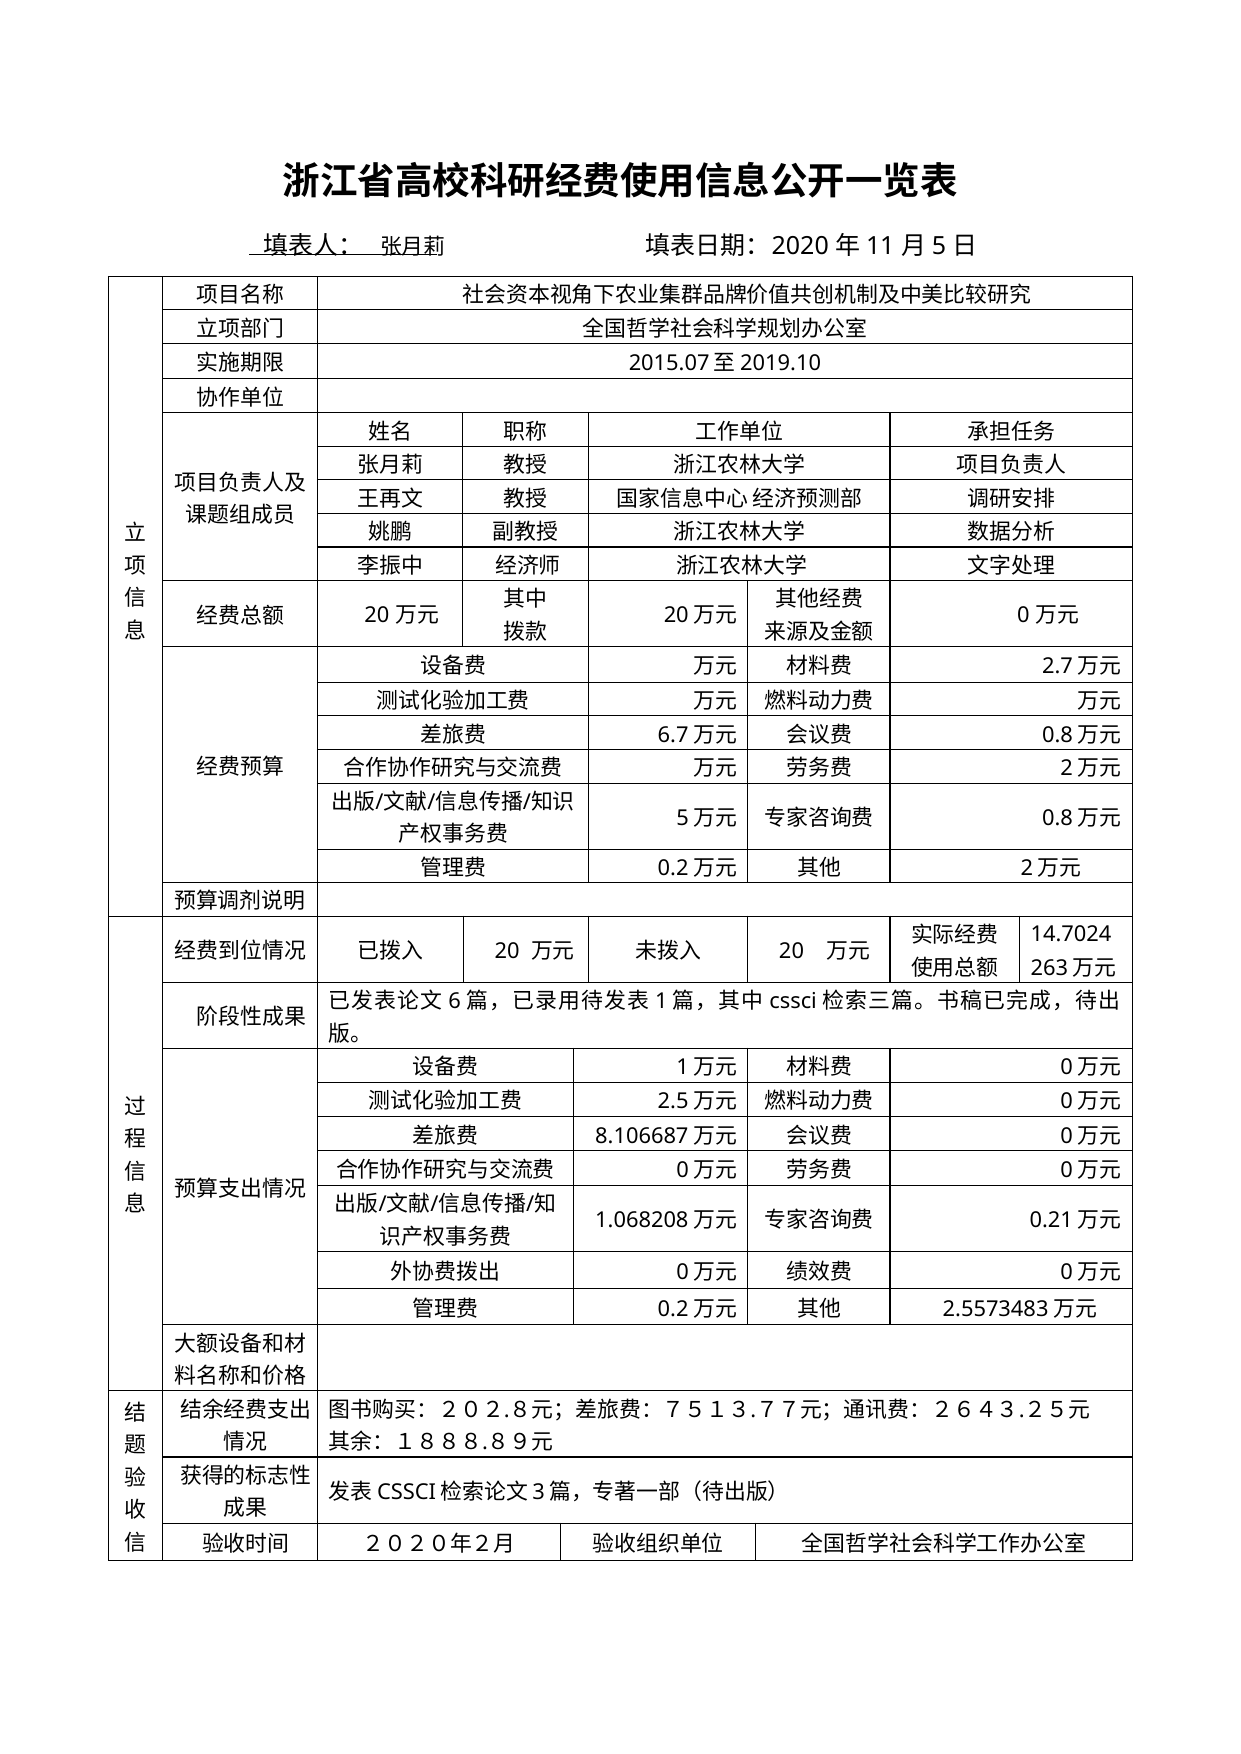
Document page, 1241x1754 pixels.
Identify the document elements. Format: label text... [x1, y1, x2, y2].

table_cell 设备费 [318, 1049, 573, 1082]
table_cell 万元 [891, 683, 1132, 715]
table_cell 大额设备和材料名称和价格 [163, 1325, 317, 1390]
table_cell 国家信息中心 经济预测部 [589, 480, 889, 513]
table_cell 全国哲学社会科学规划办公室 [318, 310, 1132, 343]
table_cell 2.7万元 [891, 647, 1132, 682]
table_cell 验收组织单位 [561, 1524, 755, 1560]
table_cell 0万元 [891, 1252, 1132, 1288]
table_cell 浙江农林大学 [589, 514, 889, 546]
table_cell 数据分析 [891, 514, 1132, 546]
table_cell 测试化验加工费 [318, 1083, 573, 1116]
table_cell 实际经费使用总额 [891, 917, 1019, 982]
table_cell 0.8万元 [891, 784, 1132, 848]
table_cell 材料费 [748, 1049, 889, 1082]
table_cell 工作单位 [589, 413, 889, 446]
table_cell 1万元 [574, 1049, 747, 1082]
table_cell 专家咨询费 [748, 1186, 889, 1251]
table_cell 0.2万元 [589, 850, 747, 882]
table_cell 未拨入 [589, 917, 747, 982]
table_cell 实施期限 [163, 344, 317, 377]
table_cell 过程 信息 [109, 917, 162, 1390]
table_cell 6.7万元 [589, 716, 747, 749]
table_cell 王再文 [318, 480, 462, 513]
table_cell 承担任务 [891, 413, 1132, 446]
table_cell 14.7024263万元 [1020, 917, 1132, 982]
table_cell 阶段性成果 [163, 983, 317, 1048]
table_cell 副教授 [463, 514, 588, 546]
table_header 社会资本视角下农业集群品牌价值共创机制及中美比较研究 [318, 277, 1132, 309]
table_cell 材料费 [748, 647, 889, 682]
table_cell 其他 [748, 1289, 889, 1324]
table_cell 2万元 [891, 850, 1132, 882]
table_cell 合作协作研究与交流费 [318, 750, 588, 782]
table_cell 会议费 [748, 1117, 889, 1150]
table_cell 职称 [463, 413, 588, 446]
table_cell 出版/文献/信息传播/知识产权事务费 [318, 784, 588, 848]
table_cell 0万元 [891, 1049, 1132, 1082]
table_cell 5万元 [589, 784, 747, 848]
table_cell 差旅费 [318, 716, 588, 749]
table_cell 万元 [589, 683, 747, 715]
table_cell 获得的标志性成果 [163, 1458, 317, 1522]
table_cell 其中 拨款 [463, 581, 588, 646]
table_cell 经济师 [463, 548, 588, 580]
table_cell 经费总额 [163, 581, 317, 646]
table_cell 测试化验加工费 [318, 683, 588, 715]
table_cell 张月莉 [318, 447, 462, 479]
table_cell 经费到位情况 [163, 917, 317, 982]
table_cell 其他经费 来源及金额 [748, 581, 889, 646]
table_cell 文字处理 [891, 548, 1132, 580]
table_cell 出版/文献/信息传播/知识产权事务费 [318, 1186, 573, 1251]
table_cell 结题验收信息 [109, 1391, 162, 1560]
table_cell 绩效费 [748, 1252, 889, 1288]
table_cell 1.068208万元 [574, 1186, 747, 1251]
table_cell 燃料动力费 [748, 683, 889, 715]
table_cell 设备费 [318, 647, 588, 682]
table_cell 管理费 [318, 850, 588, 882]
table_cell 0.2万元 [574, 1289, 747, 1324]
table_cell 0 万元 [891, 581, 1132, 646]
text 浙江省高校科研经费使用信息公开一览表 [118, 146, 1122, 211]
table_cell 2万元 [891, 750, 1132, 782]
table_cell 预算支出情况 [163, 1049, 317, 1324]
table_cell 已发表论文6篇，已录用待发表1篇，其中cssci检索三篇。书稿已完成，待出版。 [318, 983, 1132, 1048]
text 填表人： 张月莉 填表日期：2020 年 11 月 5 日 [118, 211, 1122, 276]
table_cell 0万元 [891, 1117, 1132, 1150]
table_cell 0.8万元 [891, 716, 1132, 749]
table_cell 结余经费支出情况 [163, 1391, 317, 1456]
table_cell 调研安排 [891, 480, 1132, 513]
table_cell 图书购买：２０２.８元；差旅费：７５１３.７７元；通讯费：２６４３.２５元 其余：１８８８.８９元 [318, 1391, 1132, 1456]
table_cell 劳务费 [748, 750, 889, 782]
table_cell 李振中 [318, 548, 462, 580]
table_cell 姚鹏 [318, 514, 462, 546]
table_cell 经费预算 [163, 647, 317, 882]
table_cell 其他 [748, 850, 889, 882]
table_cell 0万元 [891, 1083, 1132, 1116]
table_cell 劳务费 [748, 1151, 889, 1185]
table_cell 0万元 [574, 1151, 747, 1185]
table_cell 协作单位 [163, 379, 317, 412]
table_cell 项目负责人 [891, 447, 1132, 479]
table_cell 20 万元 [464, 917, 588, 982]
table_cell 0万元 [891, 1151, 1132, 1185]
table_header 立项 信息 [109, 277, 162, 916]
table_cell 2015.07至2019.10 [318, 344, 1132, 377]
table_cell 外协费拨出 [318, 1252, 573, 1288]
table_cell 教授 [463, 447, 588, 479]
table_cell 教授 [463, 480, 588, 513]
table_cell 验收时间 [163, 1524, 317, 1560]
table_cell 20 万元 [318, 581, 462, 646]
table_cell 合作协作研究与交流费 [318, 1151, 573, 1185]
table_cell [318, 883, 1132, 916]
table_cell 立项部门 [163, 310, 317, 343]
table_cell 2.5573483万元 [891, 1289, 1132, 1324]
table_cell 8.106687万元 [574, 1117, 747, 1150]
table_cell 专家咨询费 [748, 784, 889, 848]
table_cell 管理费 [318, 1289, 573, 1324]
table_cell 全国哲学社会科学工作办公室 [756, 1524, 1132, 1560]
table_cell 项目负责人及课题组成员 [163, 413, 317, 580]
table_header 项目名称 [163, 277, 317, 309]
table_cell 发表CSSCI检索论文3篇，专著一部（待出版） [318, 1458, 1132, 1522]
table_cell 万元 [589, 750, 747, 782]
table_cell 会议费 [748, 716, 889, 749]
table_cell 0万元 [574, 1252, 747, 1288]
table_cell 万元 [589, 647, 747, 682]
table_cell [318, 1325, 1132, 1390]
table_cell 燃料动力费 [748, 1083, 889, 1116]
table_cell 预算调剂说明 [163, 883, 317, 916]
table_cell 20万元 [589, 581, 747, 646]
table_cell 2.5万元 [574, 1083, 747, 1116]
table_cell 0.21万元 [891, 1186, 1132, 1251]
table_cell 差旅费 [318, 1117, 573, 1150]
table_cell 已拨入 [318, 917, 463, 982]
table_cell 20 万元 [748, 917, 889, 982]
table_cell ２０２０年２月 [318, 1524, 560, 1560]
table_cell 浙江农林大学 [589, 447, 889, 479]
table_cell 浙江农林大学 [589, 548, 889, 580]
table_cell [318, 379, 1132, 412]
table_cell 姓名 [318, 413, 462, 446]
